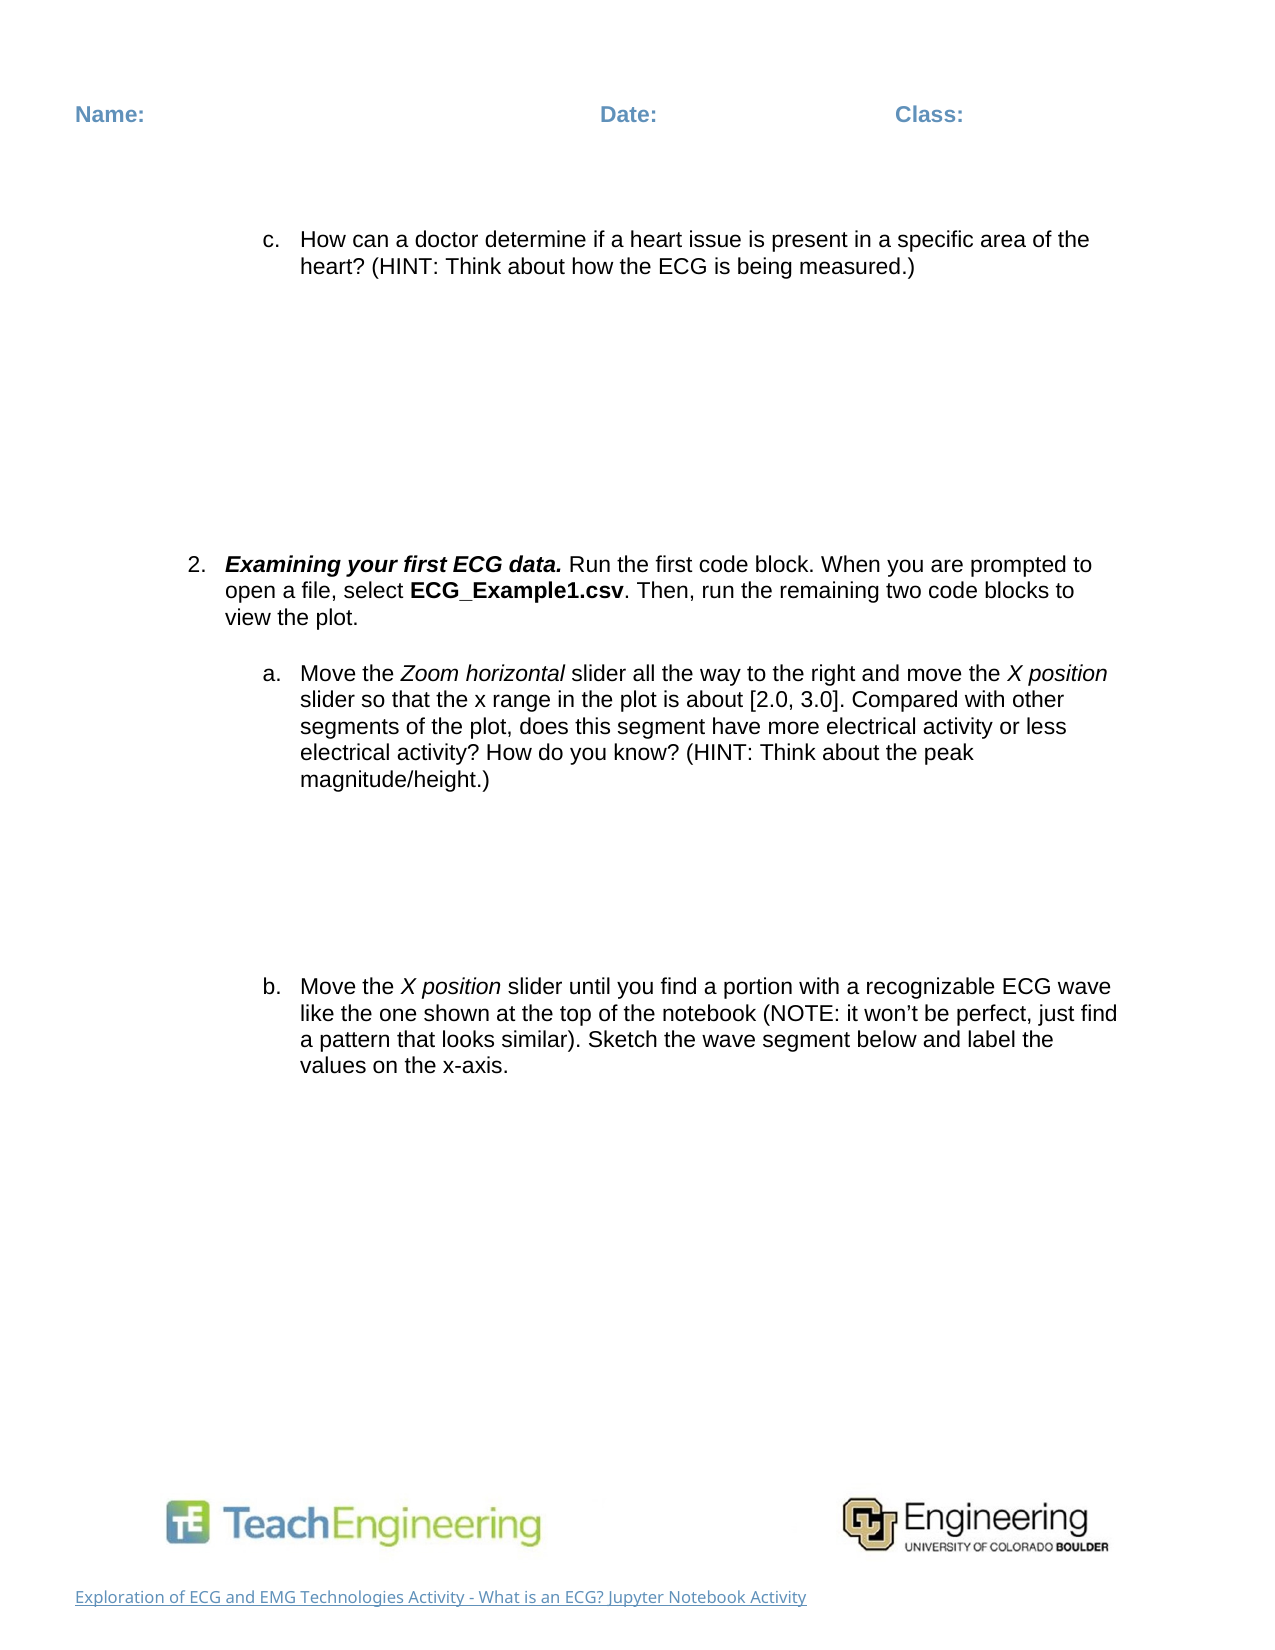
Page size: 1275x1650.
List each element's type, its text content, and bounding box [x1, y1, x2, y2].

picture [150, 1483, 1125, 1571]
list Move the Zoom horizontal slider all the way to the right and move the X position slider so that the x range in the plot is about [2.0, 3.0]. Compared with other segments of the plot, does this segment have more electrical activity or less electrical activity? How do you know? (HINT: Think about the peak magnitude/height.) [262, 660, 1125, 792]
list Move the X position slider until you find a portion with a recognizable ECG wave like the one shown at the top of the notebook (NOTE: it won’t be perfect, just find a pattern that looks similar). Sketch the wave segment below and label the values on the x-axis. [262, 973, 1125, 1078]
list Examining your first ECG data. Run the first code block. When you are prompted to open a file, select ECG_Example1.csv. Then, run the remaining two code blocks to view the plot. [187, 551, 1125, 630]
list How can a doctor determine if a heart issue is present in a specific area of the heart? (HINT: Think about how the ECG is being measured.) [262, 226, 1125, 279]
